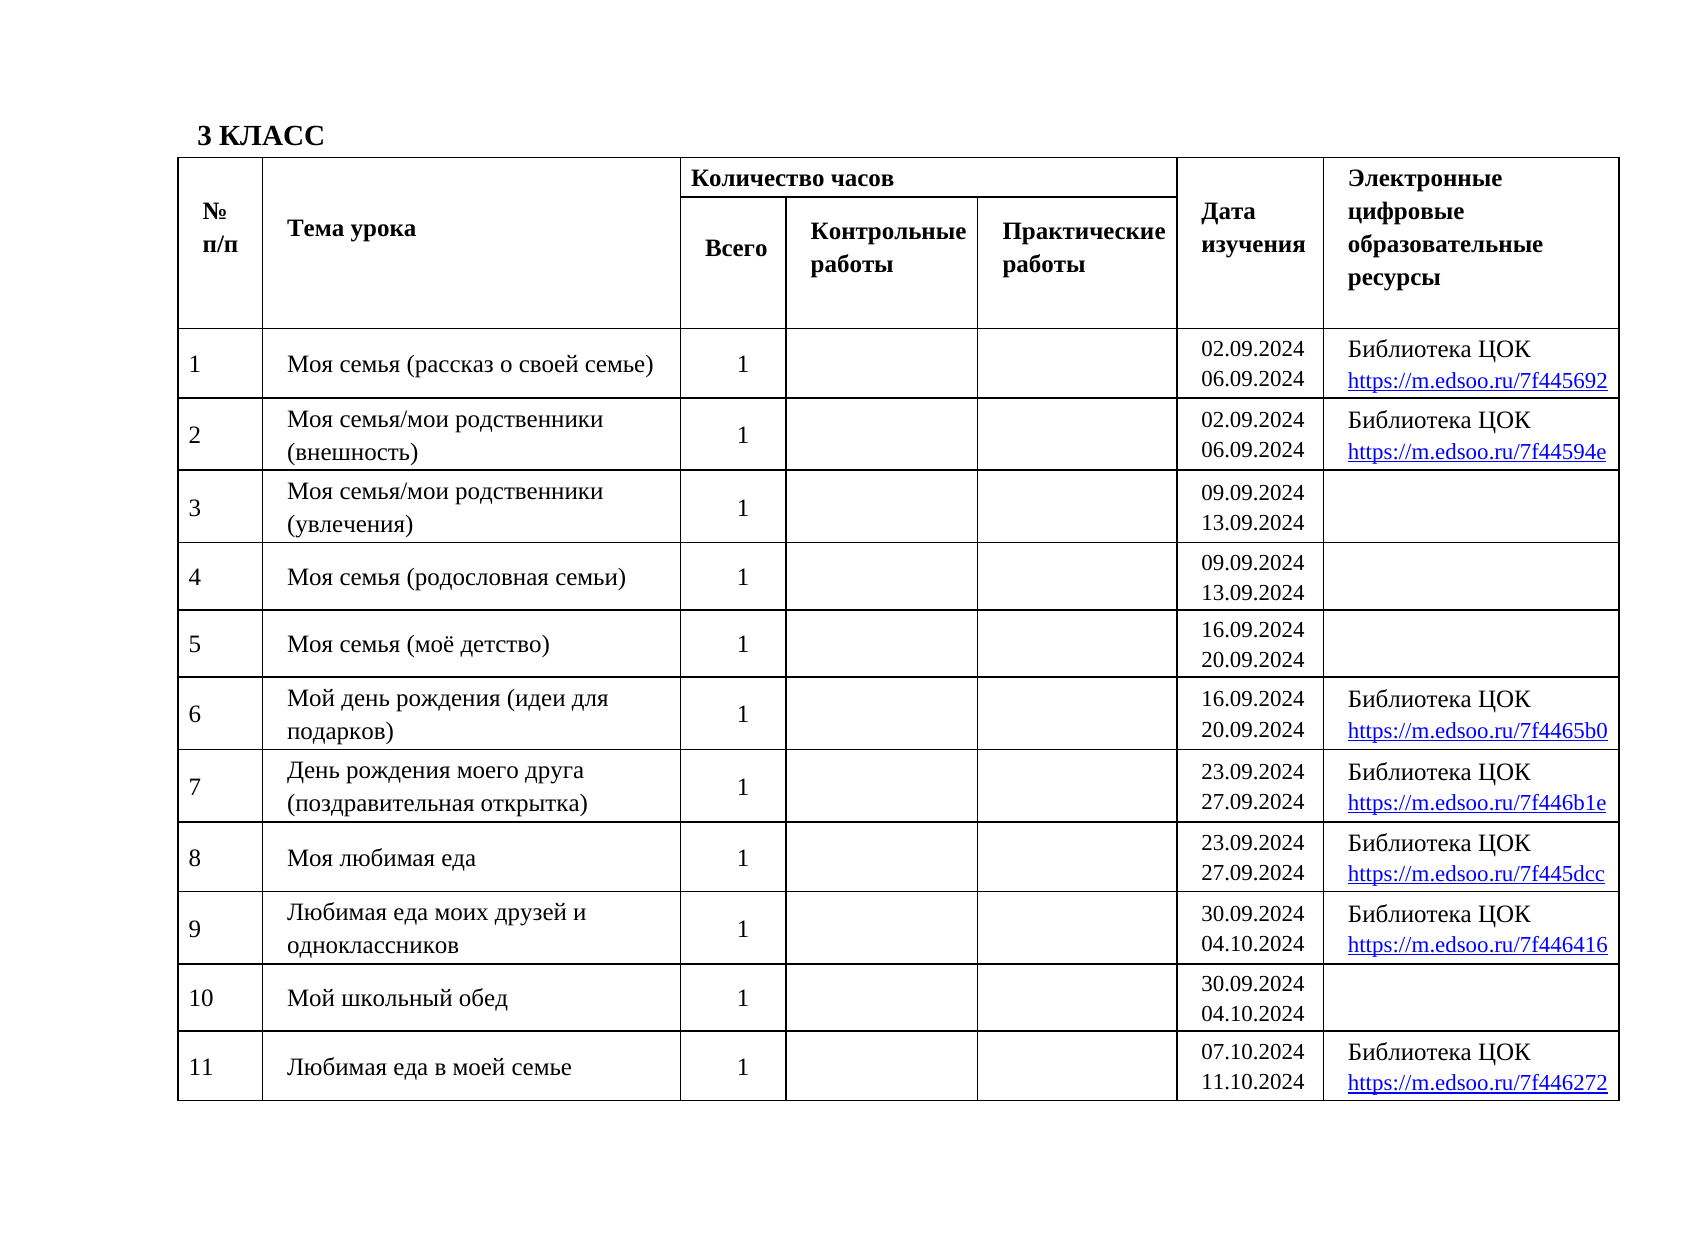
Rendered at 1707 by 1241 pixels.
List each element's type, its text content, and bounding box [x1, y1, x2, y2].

table_cell 1 [681, 750, 785, 821]
table_cell 1 [681, 329, 785, 397]
table_cell [978, 750, 1176, 821]
table_header Тема урока [263, 158, 680, 327]
table_cell [1324, 965, 1618, 1030]
table_cell Библиотека ЦОК https://m.edsoo.ru/7f445dcc [1324, 823, 1618, 891]
table_cell 16.09.2024 20.09.2024 [1178, 611, 1323, 676]
table_cell [978, 329, 1176, 397]
table_cell 1 [681, 399, 785, 469]
table_header Количество часов [681, 158, 1176, 196]
table_cell 7 [179, 750, 262, 821]
table_cell 1 [681, 965, 785, 1030]
table_cell [978, 543, 1176, 609]
table_cell [787, 965, 977, 1030]
table_cell [787, 892, 977, 963]
table_cell [787, 611, 977, 676]
table_cell [787, 1032, 977, 1100]
table_cell Библиотека ЦОК https://m.edsoo.ru/7f44594e [1324, 399, 1618, 469]
table_cell [787, 823, 977, 891]
table_cell Библиотека ЦОК https://m.edsoo.ru/7f446b1e [1324, 750, 1618, 821]
table_cell 1 [681, 1032, 785, 1100]
table_cell [978, 611, 1176, 676]
table_cell Библиотека ЦОК https://m.edsoo.ru/7f446416 [1324, 892, 1618, 963]
table_cell 1 [681, 471, 785, 542]
table_cell Моя любимая еда [263, 823, 680, 891]
table_cell 09.09.2024 13.09.2024 [1178, 543, 1323, 609]
table_cell 2 [179, 399, 262, 469]
table_cell Любимая еда моих друзей и одноклассников [263, 892, 680, 963]
table_cell Моя семья (рассказ о своей семье) [263, 329, 680, 397]
table_cell [787, 678, 977, 748]
table_cell 30.09.2024 04.10.2024 [1178, 892, 1323, 963]
table_cell [978, 399, 1176, 469]
table_cell 16.09.2024 20.09.2024 [1178, 678, 1323, 748]
table_header Дата изучения [1178, 158, 1323, 327]
table_cell 1 [179, 329, 262, 397]
table_cell Моя семья/мои родственники (увлечения) [263, 471, 680, 542]
table_cell 9 [179, 892, 262, 963]
table_cell [787, 750, 977, 821]
table_cell [978, 678, 1176, 748]
table_cell [787, 471, 977, 542]
table_cell 1 [681, 611, 785, 676]
table_cell 1 [681, 823, 785, 891]
table_cell Моя семья (родословная семьи) [263, 543, 680, 609]
table_cell Всего [681, 198, 785, 327]
table_cell 09.09.2024 13.09.2024 [1178, 471, 1323, 542]
table_cell 4 [179, 543, 262, 609]
table_header Электронные цифровые образовательные ресурсы [1324, 158, 1618, 327]
table_cell [1324, 543, 1618, 609]
table_header № п/п [179, 158, 262, 327]
table_cell 1 [681, 678, 785, 748]
text 3 КЛАСС [190, 118, 1618, 152]
table_cell Библиотека ЦОК https://m.edsoo.ru/7f446272 [1324, 1032, 1618, 1100]
table_cell День рождения моего друга (поздравительная открытка) [263, 750, 680, 821]
table_cell 6 [179, 678, 262, 748]
table_cell 5 [179, 611, 262, 676]
table_cell [1324, 471, 1618, 542]
table_cell Моя семья/мои родственники (внешность) [263, 399, 680, 469]
table_cell Библиотека ЦОК https://m.edsoo.ru/7f4465b0 [1324, 678, 1618, 748]
table_cell [787, 543, 977, 609]
table_cell Моя семья (моё детство) [263, 611, 680, 676]
table_cell [787, 399, 977, 469]
table_cell 1 [681, 892, 785, 963]
table_cell 02.09.2024 06.09.2024 [1178, 399, 1323, 469]
table_cell Практические работы [978, 198, 1176, 327]
table_cell [1324, 611, 1618, 676]
table_cell Мой школьный обед [263, 965, 680, 1030]
table_cell 1 [681, 543, 785, 609]
table_cell [978, 965, 1176, 1030]
table_cell [787, 329, 977, 397]
table_cell 02.09.2024 06.09.2024 [1178, 329, 1323, 397]
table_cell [1178, 1032, 1323, 1100]
table_cell 8 [179, 823, 262, 891]
table_cell [978, 471, 1176, 542]
table_cell Контрольные работы [787, 198, 977, 327]
table_cell 10 [179, 965, 262, 1030]
table_cell 30.09.2024 04.10.2024 [1178, 965, 1323, 1030]
table_cell [978, 823, 1176, 891]
table_cell 3 [179, 471, 262, 542]
table_cell Мой день рождения (идеи для подарков) [263, 678, 680, 748]
table_cell 23.09.2024 27.09.2024 [1178, 823, 1323, 891]
table_cell 11 [179, 1032, 262, 1100]
table_cell 23.09.2024 27.09.2024 [1178, 750, 1323, 821]
table_cell [978, 1032, 1176, 1100]
table_cell [978, 892, 1176, 963]
table_cell Библиотека ЦОК https://m.edsoo.ru/7f445692 [1324, 329, 1618, 397]
table_cell Любимая еда в моей семье [263, 1032, 680, 1100]
